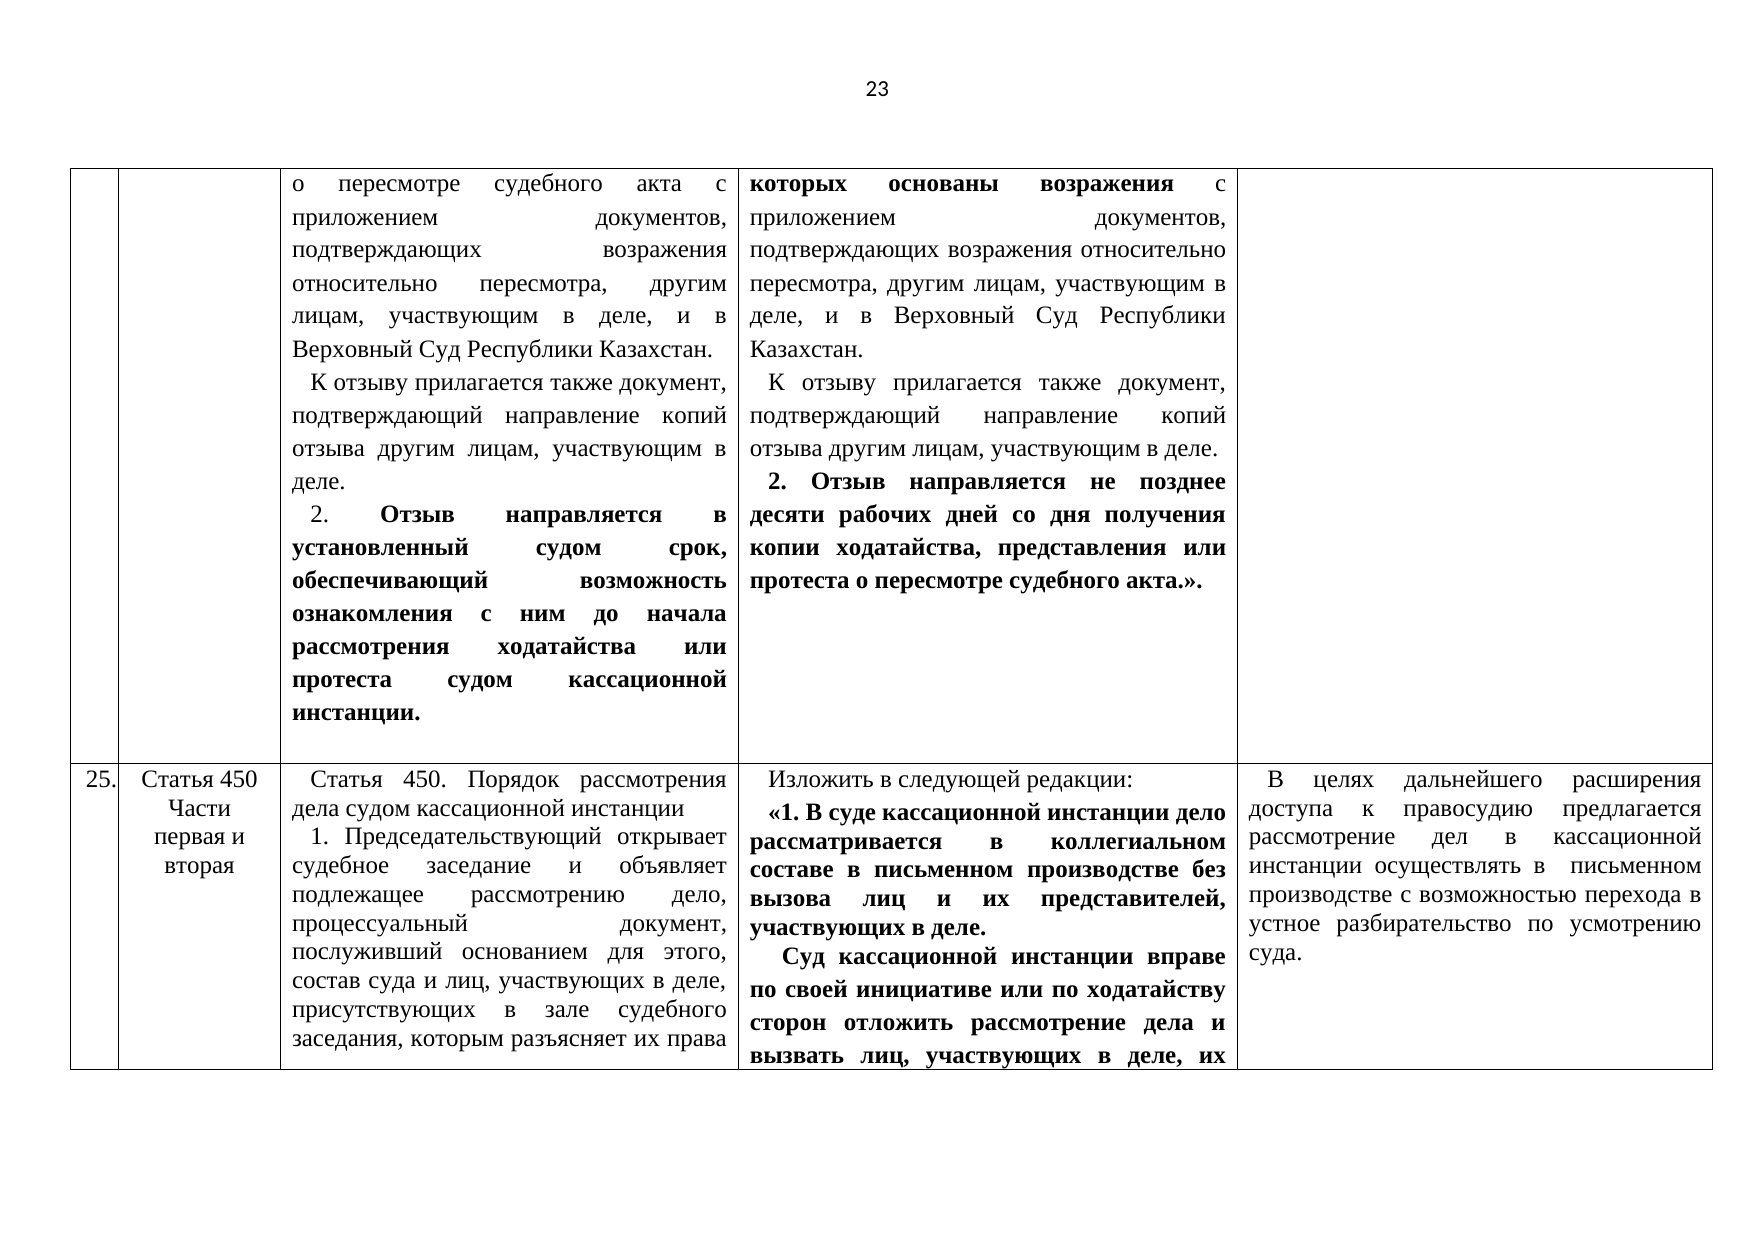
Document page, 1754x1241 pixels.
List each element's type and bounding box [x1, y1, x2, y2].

table_cell [739, 169, 1237, 763]
table_cell [739, 764, 1237, 1068]
table_cell [71, 169, 118, 763]
table_cell [119, 169, 280, 763]
table_cell [71, 764, 118, 1068]
table_cell [119, 764, 280, 1068]
table_cell [1238, 169, 1712, 763]
table_cell [281, 169, 738, 763]
table_cell [281, 764, 738, 1068]
table_cell [1238, 764, 1712, 1068]
